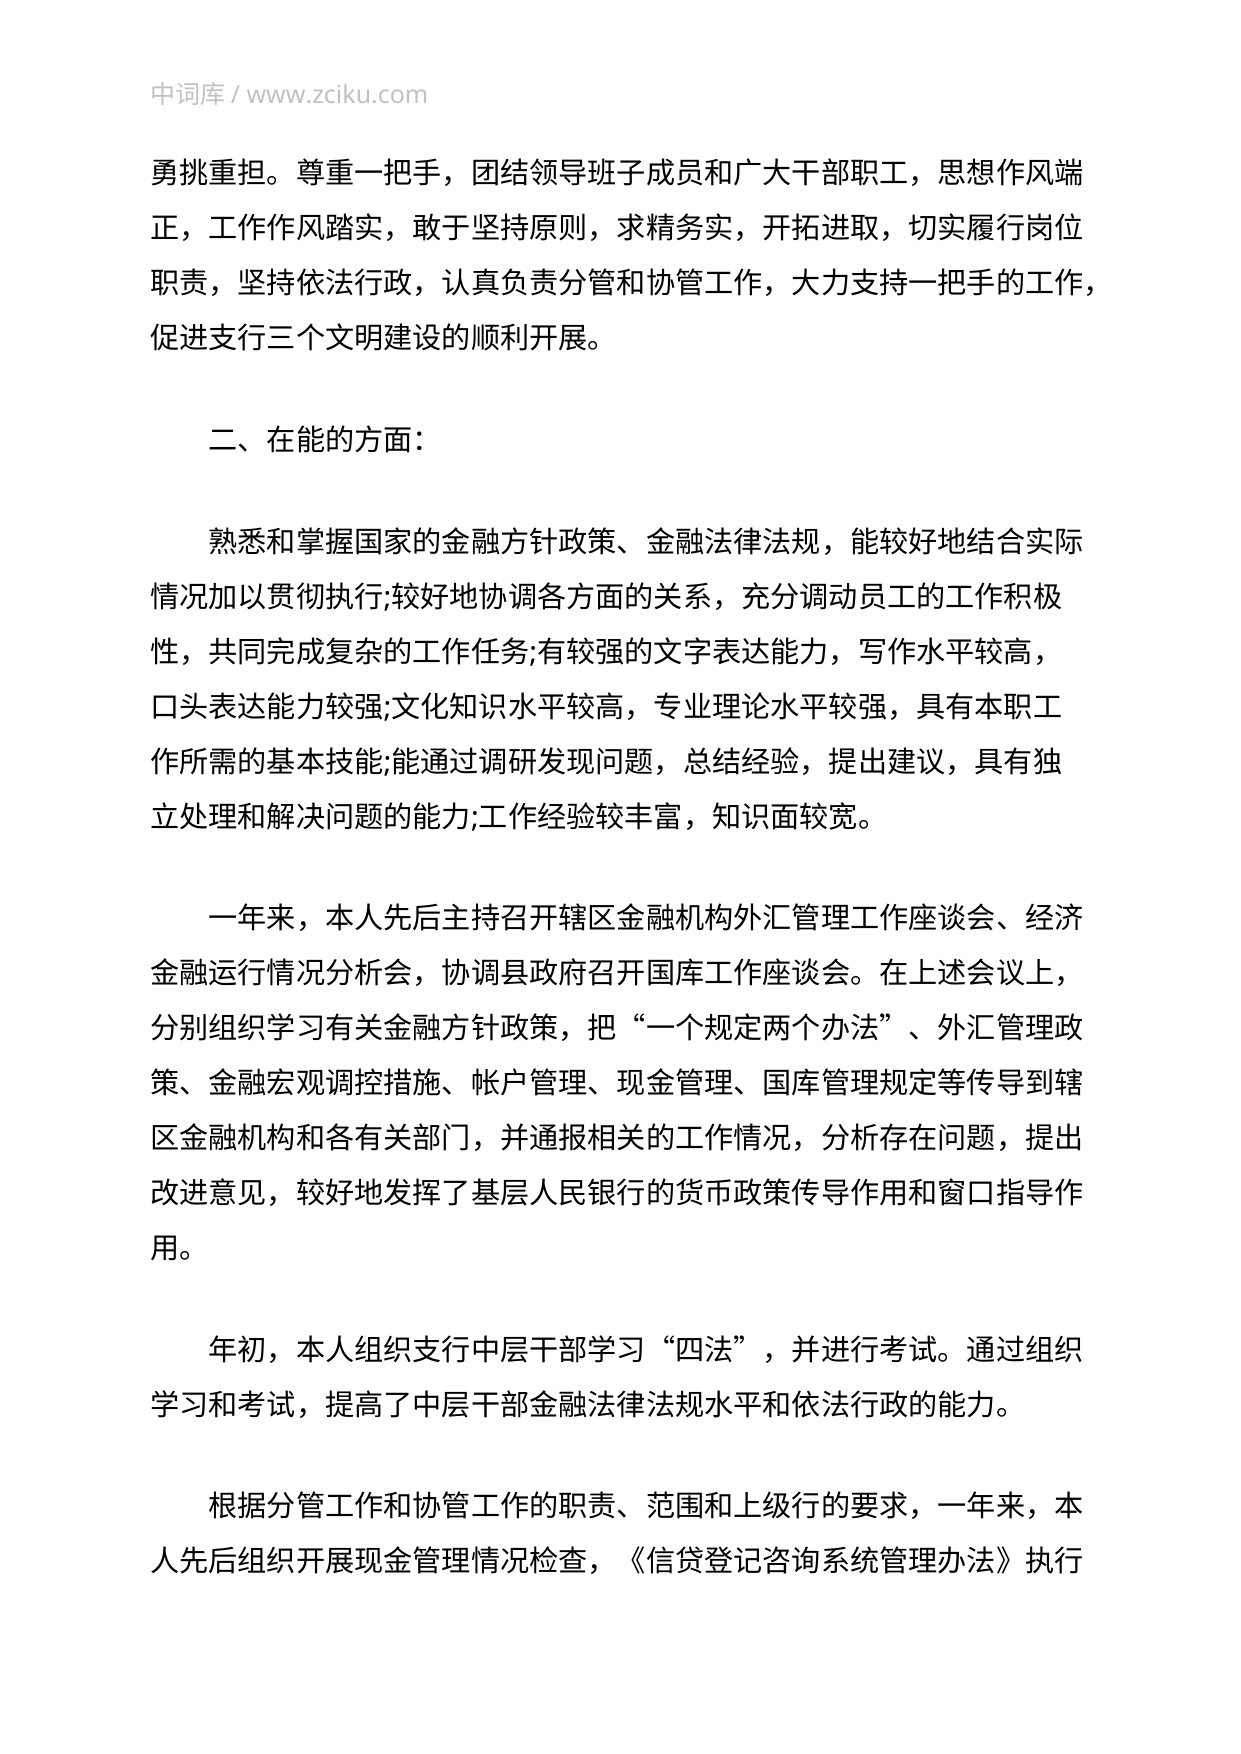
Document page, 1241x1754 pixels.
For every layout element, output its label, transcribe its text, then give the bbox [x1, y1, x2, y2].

text 年初，本人组织支行中层干部学习“四法”，并进行考试。通过组织学习和考试，提高了中层干部金融法律法规水平和依法行政的能力。 [150, 1326, 1090, 1423]
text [150, 150, 1090, 357]
text 一年来，本人先后主持召开辖区金融机构外汇管理工作座谈会、经济金融运行情况分析会，协调县政府召开国库工作座谈会。在上述会议上，分别组织学习有关金融方针政策，把“一个规定两个办法”、外汇管理政策、金融宏观调控措施、帐户管理、现金管理、国库管理规定等传导到辖区金融机构和各有关部门，并通报相关的工作情况，分析存在问题，提出改进意见，较好地发挥了基层人民银行的货币政策传导作用和窗口指导作用。 [150, 895, 1090, 1267]
text 二、在能的方面： [150, 416, 1090, 459]
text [150, 1483, 1090, 1580]
text 熟悉和掌握国家的金融方针政策、金融法律法规，能较好地结合实际情况加以贯彻执行;较好地协调各方面的关系，充分调动员工的工作积极性，共同完成复杂的工作任务;有较强的文字表达能力，写作水平较高，口头表达能力较强;文化知识水平较高，专业理论水平较强，具有本职工作所需的基本技能;能通过调研发现问题，总结经验，提出建议，具有独立处理和解决问题的能力;工作经验较丰富，知识面较宽。 [150, 518, 1090, 836]
